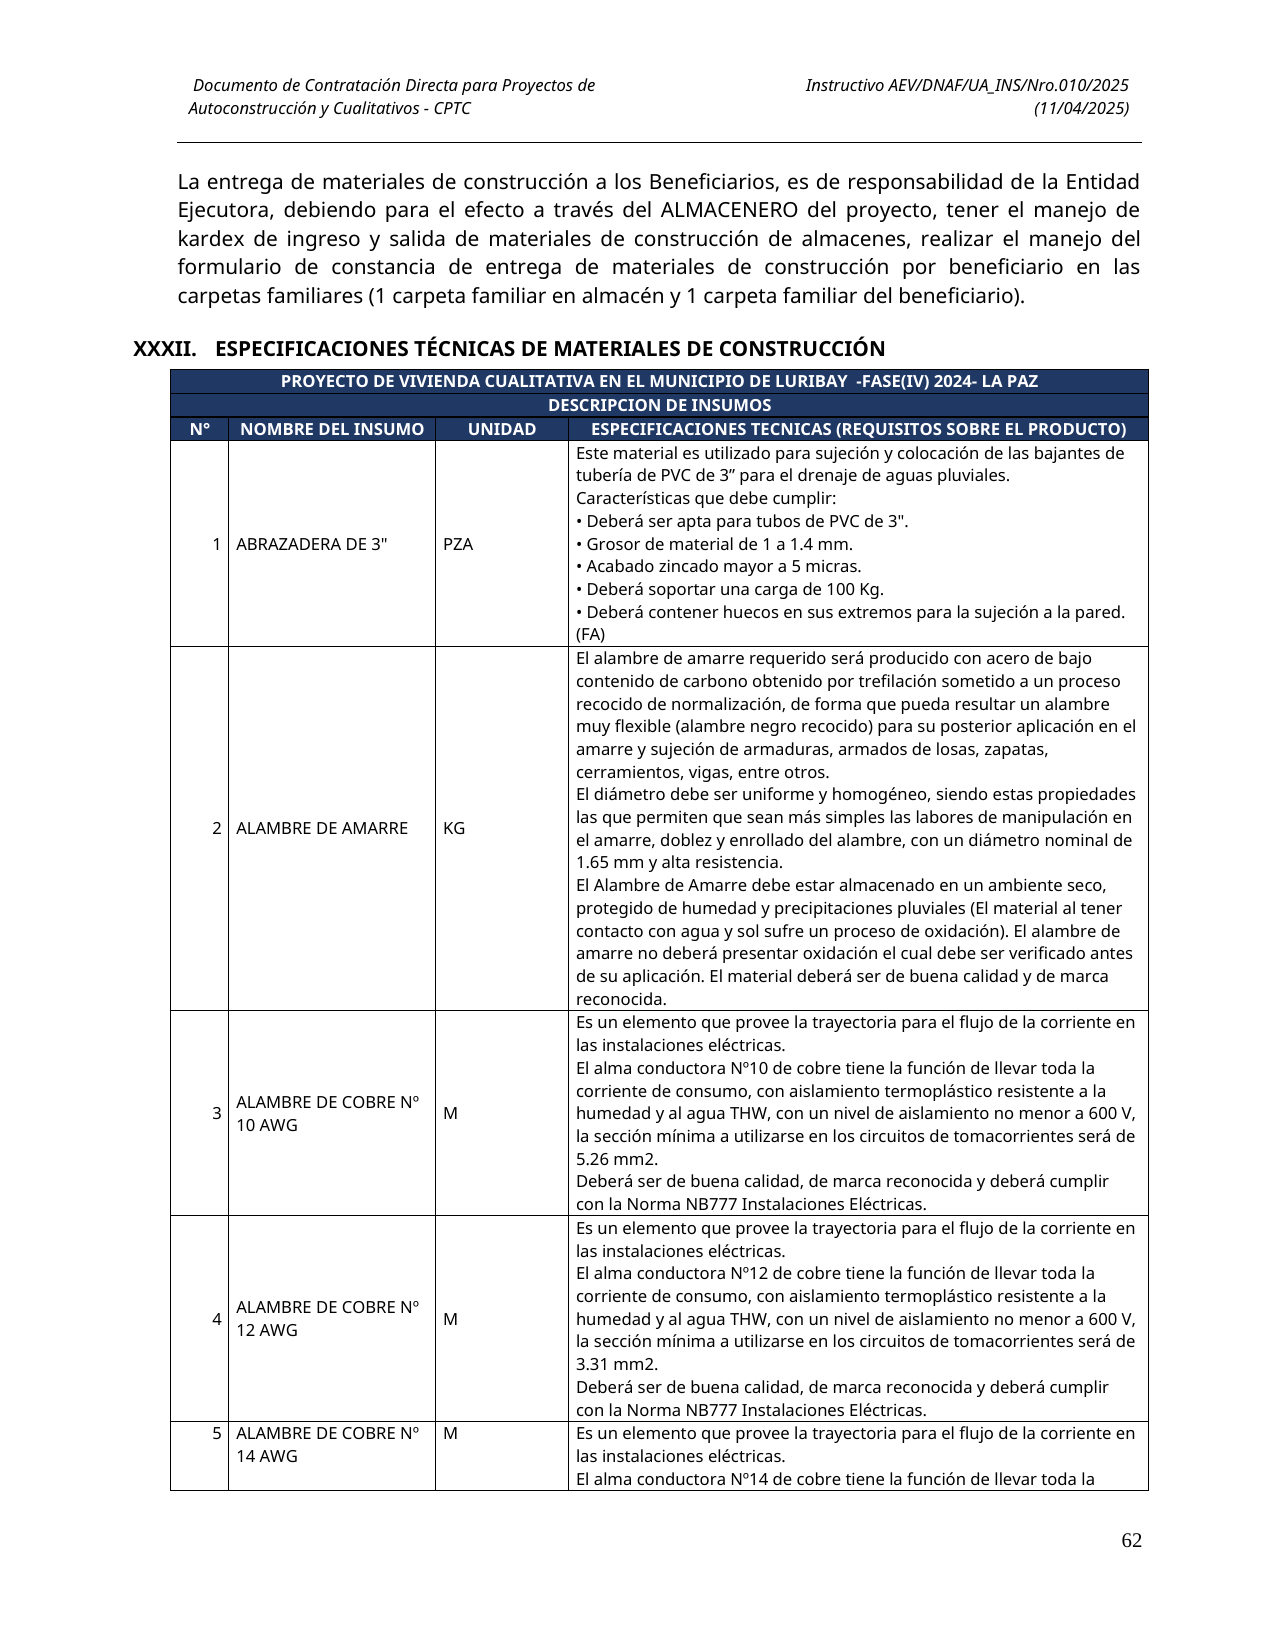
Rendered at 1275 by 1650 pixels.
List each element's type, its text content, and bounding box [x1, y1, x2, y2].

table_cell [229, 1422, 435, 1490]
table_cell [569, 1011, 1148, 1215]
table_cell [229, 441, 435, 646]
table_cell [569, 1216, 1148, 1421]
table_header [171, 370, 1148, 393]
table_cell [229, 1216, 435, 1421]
text La entrega de materiales de construcción a los Beneficiarios, es de responsabilidad de la Entidad Ejecutora, debiendo para el efecto a través del ALMACENERO del proyecto, tener el manejo de kardex de ingreso y salida de materiales de construcción de almacenes, realizar el manejo del formulario de constancia de entrega de materiales de construcción por beneficiario en las carpetas familiares (1 carpeta familiar en almacén y 1 carpeta familiar del beneficiario). [177, 167, 1142, 309]
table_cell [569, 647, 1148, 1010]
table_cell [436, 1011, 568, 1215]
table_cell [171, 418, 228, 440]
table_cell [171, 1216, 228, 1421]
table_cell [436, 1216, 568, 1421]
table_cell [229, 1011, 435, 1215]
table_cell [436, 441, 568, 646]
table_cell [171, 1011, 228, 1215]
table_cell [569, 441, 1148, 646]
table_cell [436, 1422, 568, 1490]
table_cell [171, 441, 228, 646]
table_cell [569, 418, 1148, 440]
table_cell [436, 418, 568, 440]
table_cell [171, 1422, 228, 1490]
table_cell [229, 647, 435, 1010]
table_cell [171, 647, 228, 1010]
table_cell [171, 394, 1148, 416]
list ESPECIFICACIONES TÉCNICAS DE MATERIALES DE CONSTRUCCIÓN [197, 334, 1142, 363]
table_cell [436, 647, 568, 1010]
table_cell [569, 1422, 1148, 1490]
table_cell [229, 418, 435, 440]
